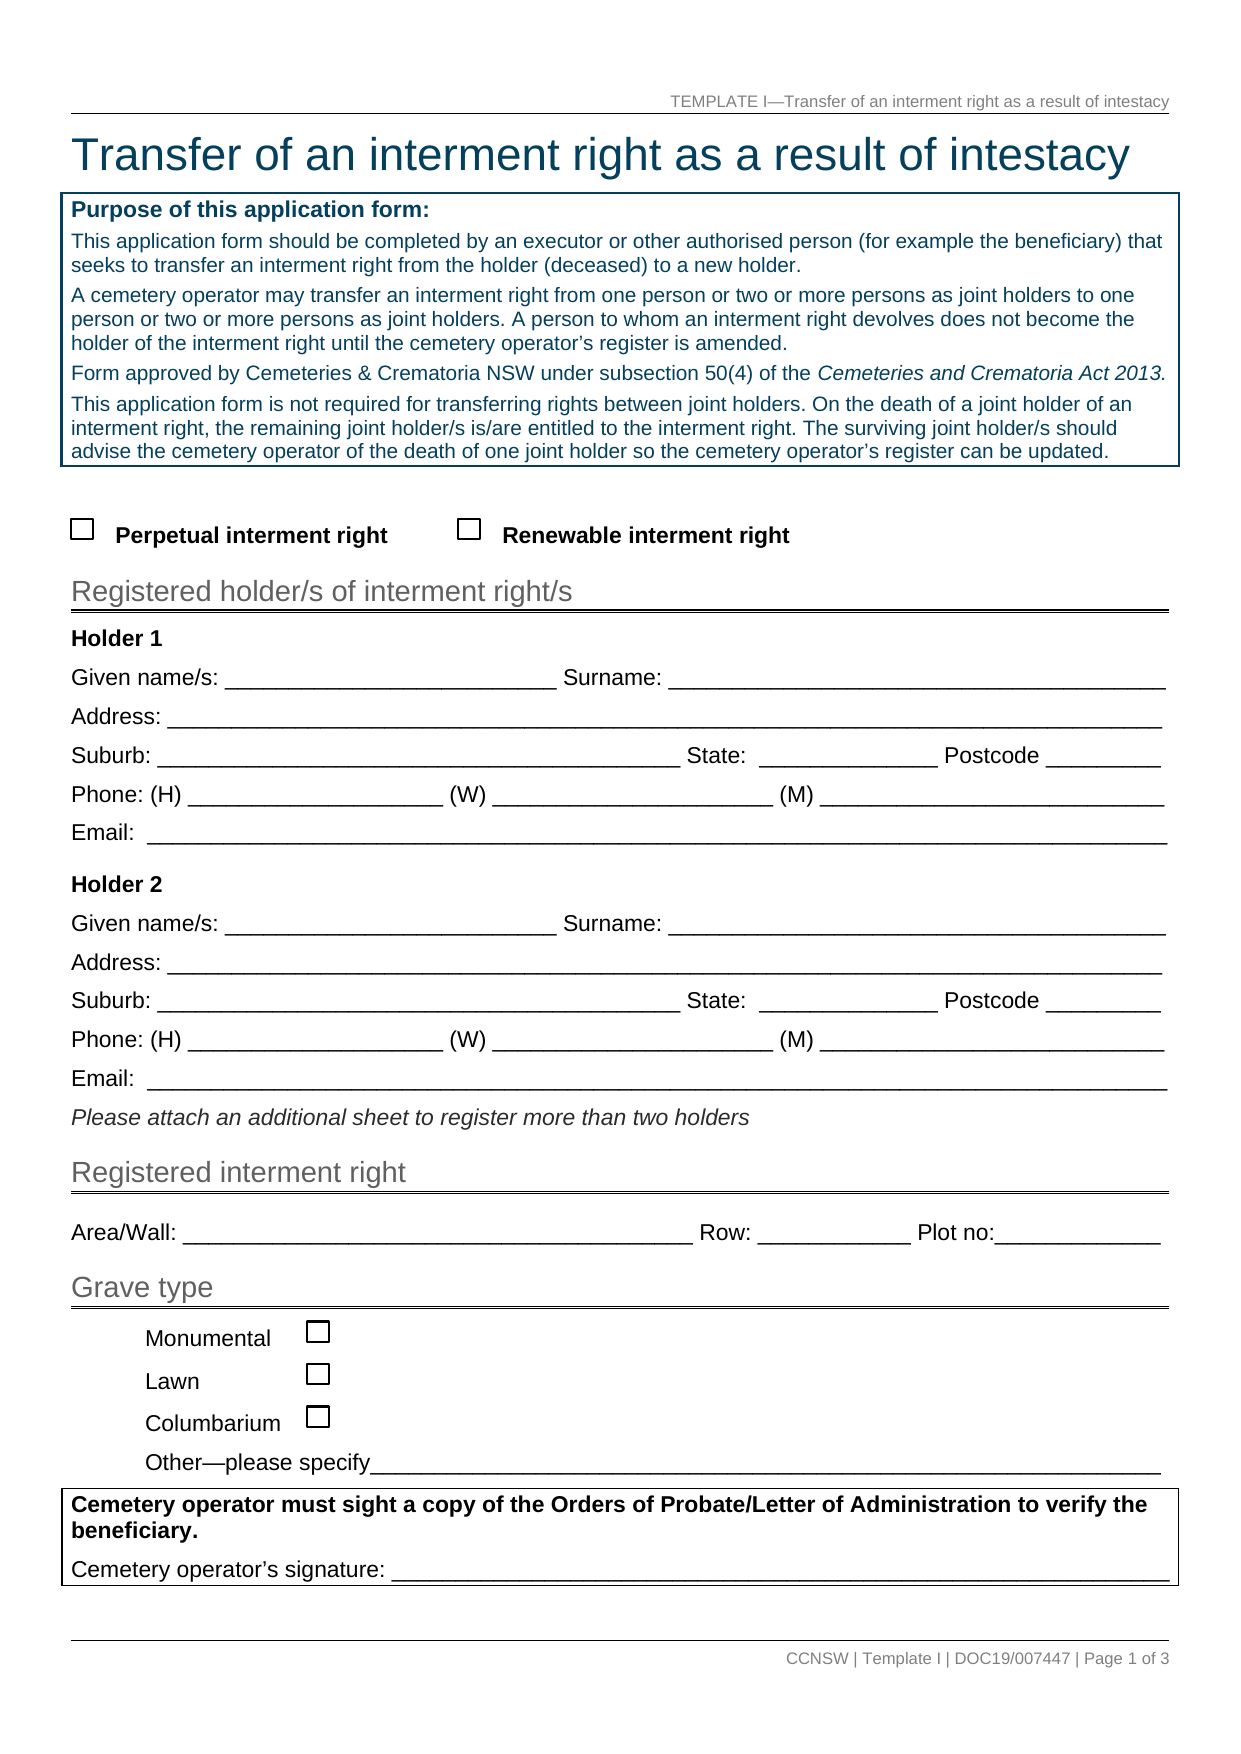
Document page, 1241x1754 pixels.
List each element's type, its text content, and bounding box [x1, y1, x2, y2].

text Address: ______________________________________________________________________________ [71, 703, 1169, 729]
text A cemetery operator may transfer an interment right from one person or two or more persons as joint holders to one person or two or more persons as joint holders. A person to whom an interment right devolves does not become the holder of the interment right until the cemetery operator’s register is amended. [63, 279, 1178, 355]
subtitle Registered holder/s of interment right/s [71, 574, 1169, 609]
text Holder 2 [71, 871, 1169, 897]
text Form approved by Cemeteries & Crematoria NSW under subsection 50(4) of the Cemeteries and Crematoria Act 2013. [63, 357, 1178, 385]
text Area/Wall: ________________________________________ Row: ____________ Plot no:_____________ [71, 1219, 1169, 1245]
text Holder 1 [71, 625, 1169, 651]
text Address: ______________________________________________________________________________ [71, 948, 1169, 975]
text Suburb: _________________________________________ State: ______________ Postcode _________ [71, 742, 1169, 768]
subtitle Grave type [71, 1270, 1169, 1306]
text Other—please specify______________________________________________________________ [145, 1449, 1169, 1475]
text Columbarium [145, 1407, 1169, 1437]
text Perpetual interment right Renewable interment right [71, 519, 1169, 549]
text Given name/s: __________________________ Surname: _______________________________________ [71, 664, 1169, 690]
text Monumental [145, 1322, 1169, 1352]
text Suburb: _________________________________________ State: ______________ Postcode _________ [71, 987, 1169, 1014]
text Given name/s: __________________________ Surname: _______________________________________ [71, 909, 1169, 936]
text Please attach an additional sheet to register more than two holders [71, 1104, 1169, 1130]
subtitle Transfer of an interment right as a result of intestacy [71, 127, 1169, 180]
subtitle Purpose of this application form: [63, 194, 1178, 223]
subtitle Registered interment right [71, 1155, 1169, 1191]
text Email: ________________________________________________________________________________ [71, 819, 1169, 846]
text This application form should be completed by an executor or other authorised person (for example the beneficiary) that seeks to transfer an interment right from the holder (deceased) to a new holder. [63, 225, 1178, 277]
text Cemetery operator must sight a copy of the Orders of Probate/Letter of Administration to verify the beneficiary. [63, 1489, 1178, 1544]
text Email: ________________________________________________________________________________ [71, 1065, 1169, 1091]
text This application form is not required for transferring rights between joint holders. On the death of a joint holder of an interment right, the remaining joint holder/s is/are entitled to the interment right. The surviving joint holder/s should advise the cemetery operator of the death of one joint holder so the cemetery operator’s register can be updated. [63, 387, 1178, 465]
text Phone: (H) ____________________ (W) ______________________ (M) ___________________________ [71, 781, 1169, 807]
text Phone: (H) ____________________ (W) ______________________ (M) ___________________________ [71, 1026, 1169, 1052]
text Lawn [145, 1364, 1169, 1394]
text Cemetery operator’s signature: _____________________________________________________________ [63, 1553, 1178, 1585]
